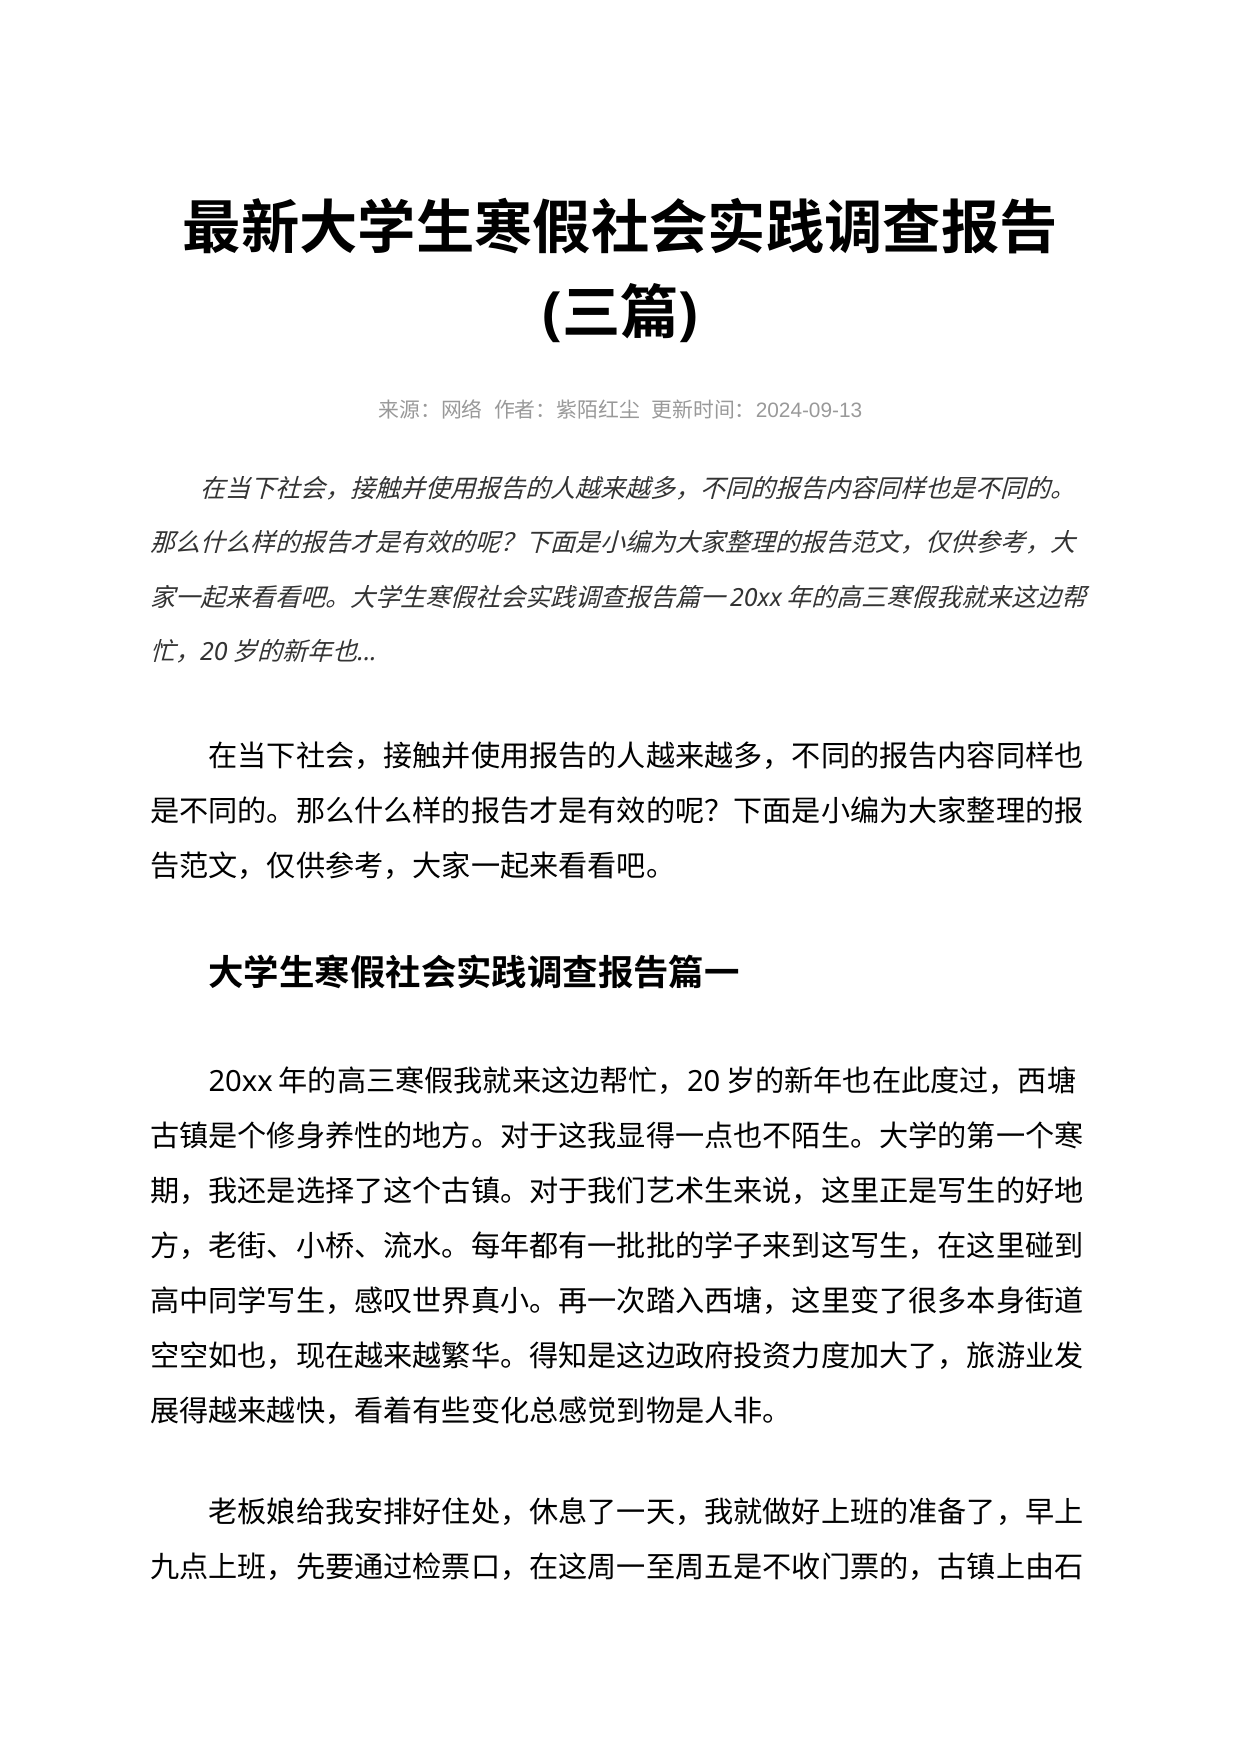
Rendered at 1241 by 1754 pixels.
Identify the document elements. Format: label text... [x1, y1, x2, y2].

text 来源：网络 作者：紫陌红尘 更新时间：2024-09-13 [150, 397, 1090, 421]
subtitle 最新大学生寒假社会实践调查报告(三篇) [150, 181, 1090, 351]
text 大学生寒假社会实践调查报告篇一 [150, 944, 1090, 995]
text 20xx年的高三寒假我就来这边帮忙，20岁的新年也在此度过，西塘古镇是个修身养性的地方。对于这我显得一点也不陌生。大学的第一个寒期，我还是选择了这个古镇。对于我们艺术生来说，这里正是写生的好地方，老街、小桥、流水。每年都有一批批的学子来到这写生，在这里碰到高中同学写生，感叹世界真小。再一次踏入西塘，这里变了很多本身街道空空如也，现在越来越繁华。得知是这边政府投资力度加大了，旅游业发展得越来越快，看着有些变化总感觉到物是人非。 [150, 1058, 1090, 1429]
text 在当下社会，接触并使用报告的人越来越多，不同的报告内容同样也是不同的。那么什么样的报告才是有效的呢？下面是小编为大家整理的报告范文，仅供参考，大家一起来看看吧。大学生寒假社会实践调查报告篇一20xx年的高三寒假我就来这边帮忙，20岁的新年也... [150, 468, 1090, 668]
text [150, 1489, 1090, 1586]
text 在当下社会，接触并使用报告的人越来越多，不同的报告内容同样也是不同的。那么什么样的报告才是有效的呢？下面是小编为大家整理的报告范文，仅供参考，大家一起来看看吧。 [150, 733, 1090, 885]
